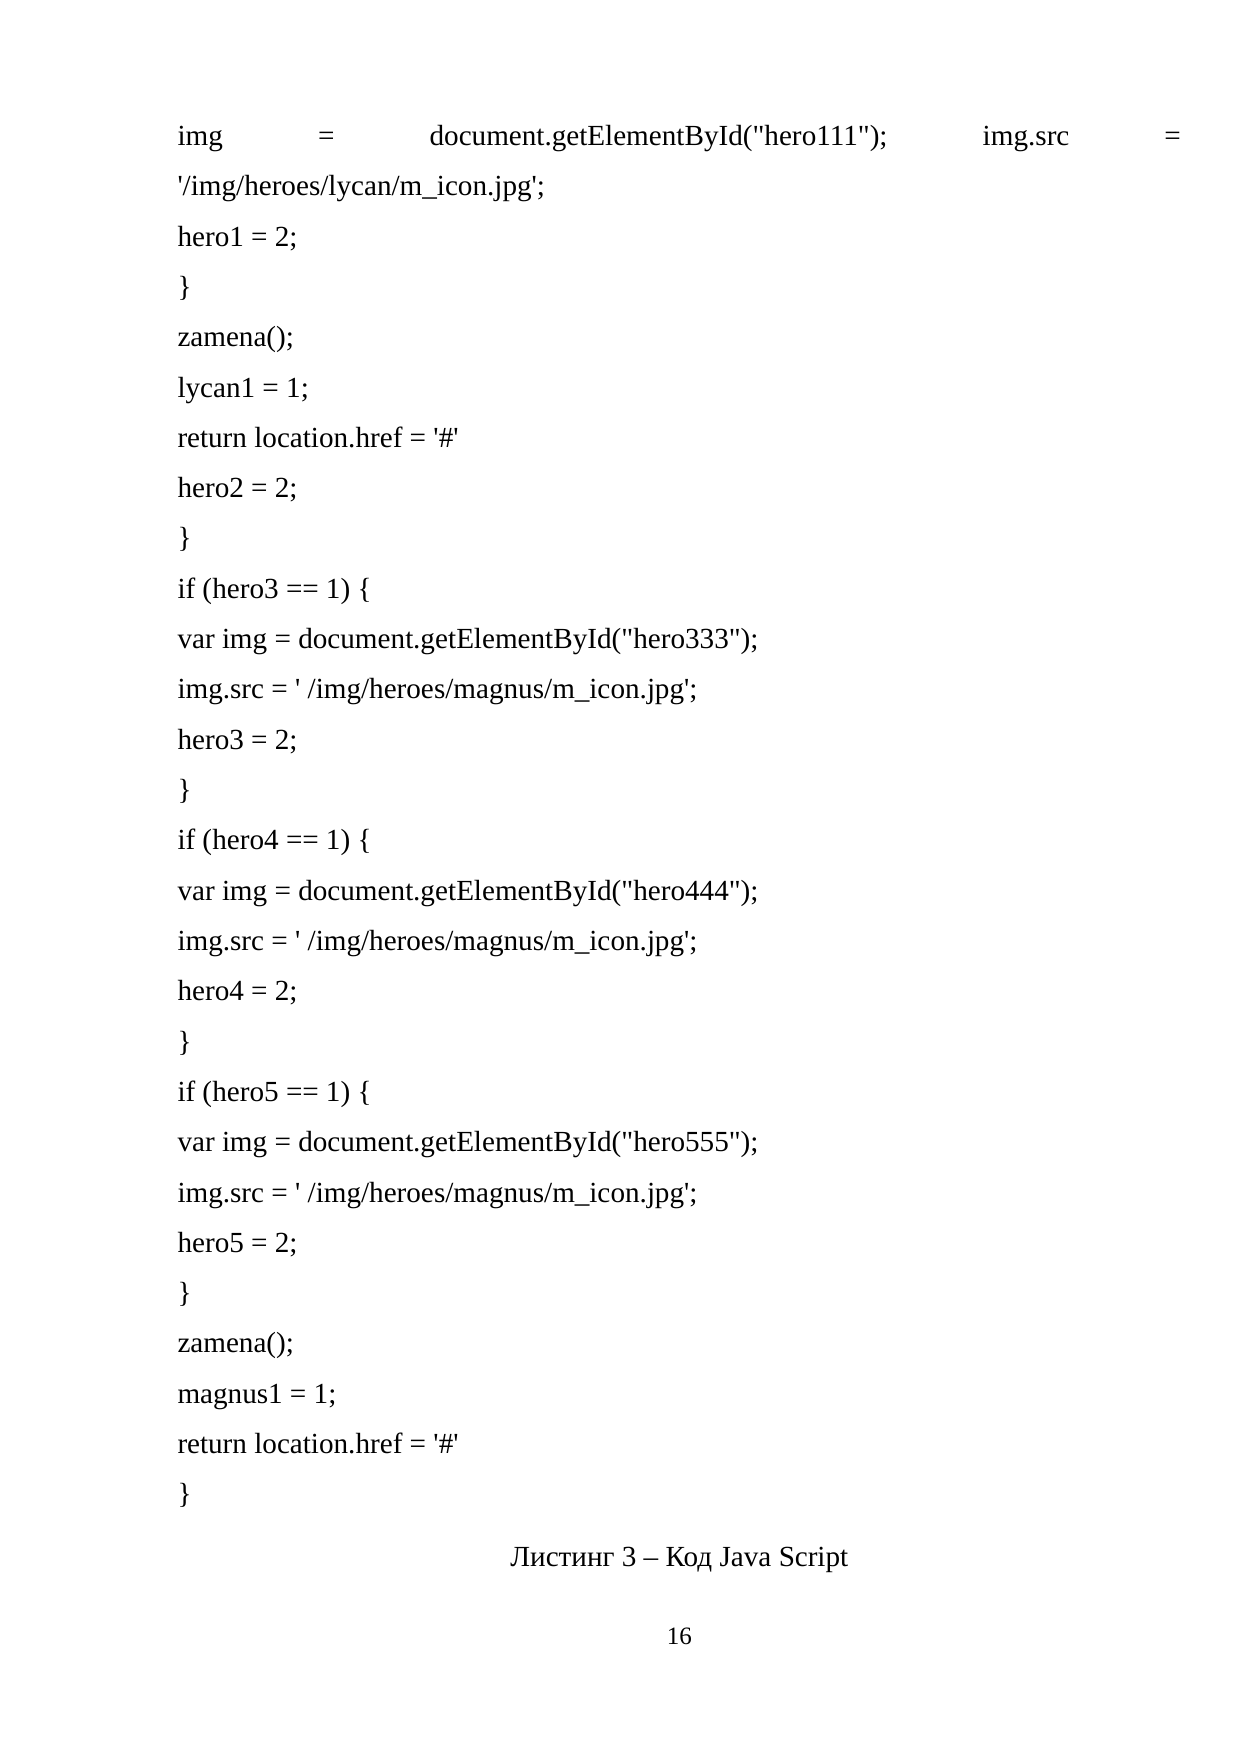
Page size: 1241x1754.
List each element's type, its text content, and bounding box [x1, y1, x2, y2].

text var img = document.getElementById("hero333"); [177, 621, 1181, 655]
text var img = document.getElementById("hero444"); [177, 873, 1181, 906]
text hero4 = 2; [177, 973, 1181, 1007]
text img.src = ' /img/heroes/magnus/m_icon.jpg'; [177, 1175, 1181, 1208]
text hero2 = 2; [177, 470, 1181, 504]
text magnus1 = 1; [177, 1376, 1181, 1409]
text Листинг 3 – Код Java Script [177, 1539, 1181, 1573]
text hero3 = 2; [177, 722, 1181, 755]
text hero1 = 2; [177, 219, 1181, 252]
text } [177, 1275, 1181, 1309]
text hero5 = 2; [177, 1225, 1181, 1258]
text zamena(); [177, 1326, 1181, 1359]
text if (hero4 == 1) { [177, 822, 1181, 856]
text } [177, 1477, 1181, 1510]
text } [177, 269, 1181, 303]
text if (hero3 == 1) { [177, 571, 1181, 604]
text if (hero5 == 1) { [177, 1074, 1181, 1108]
text return location.href = '#' [177, 420, 1181, 453]
text img = document.getElementById("hero111"); img.src = '/img/heroes/lycan/m_icon.jpg'; [177, 118, 1181, 202]
text var img = document.getElementById("hero555"); [177, 1124, 1181, 1158]
text zamena(); [177, 319, 1181, 353]
text return location.href = '#' [177, 1426, 1181, 1460]
text } [177, 772, 1181, 806]
text img.src = ' /img/heroes/magnus/m_icon.jpg'; [177, 923, 1181, 957]
text } [177, 521, 1181, 554]
text img.src = ' /img/heroes/magnus/m_icon.jpg'; [177, 672, 1181, 705]
text } [177, 1024, 1181, 1057]
text lycan1 = 1; [177, 370, 1181, 403]
